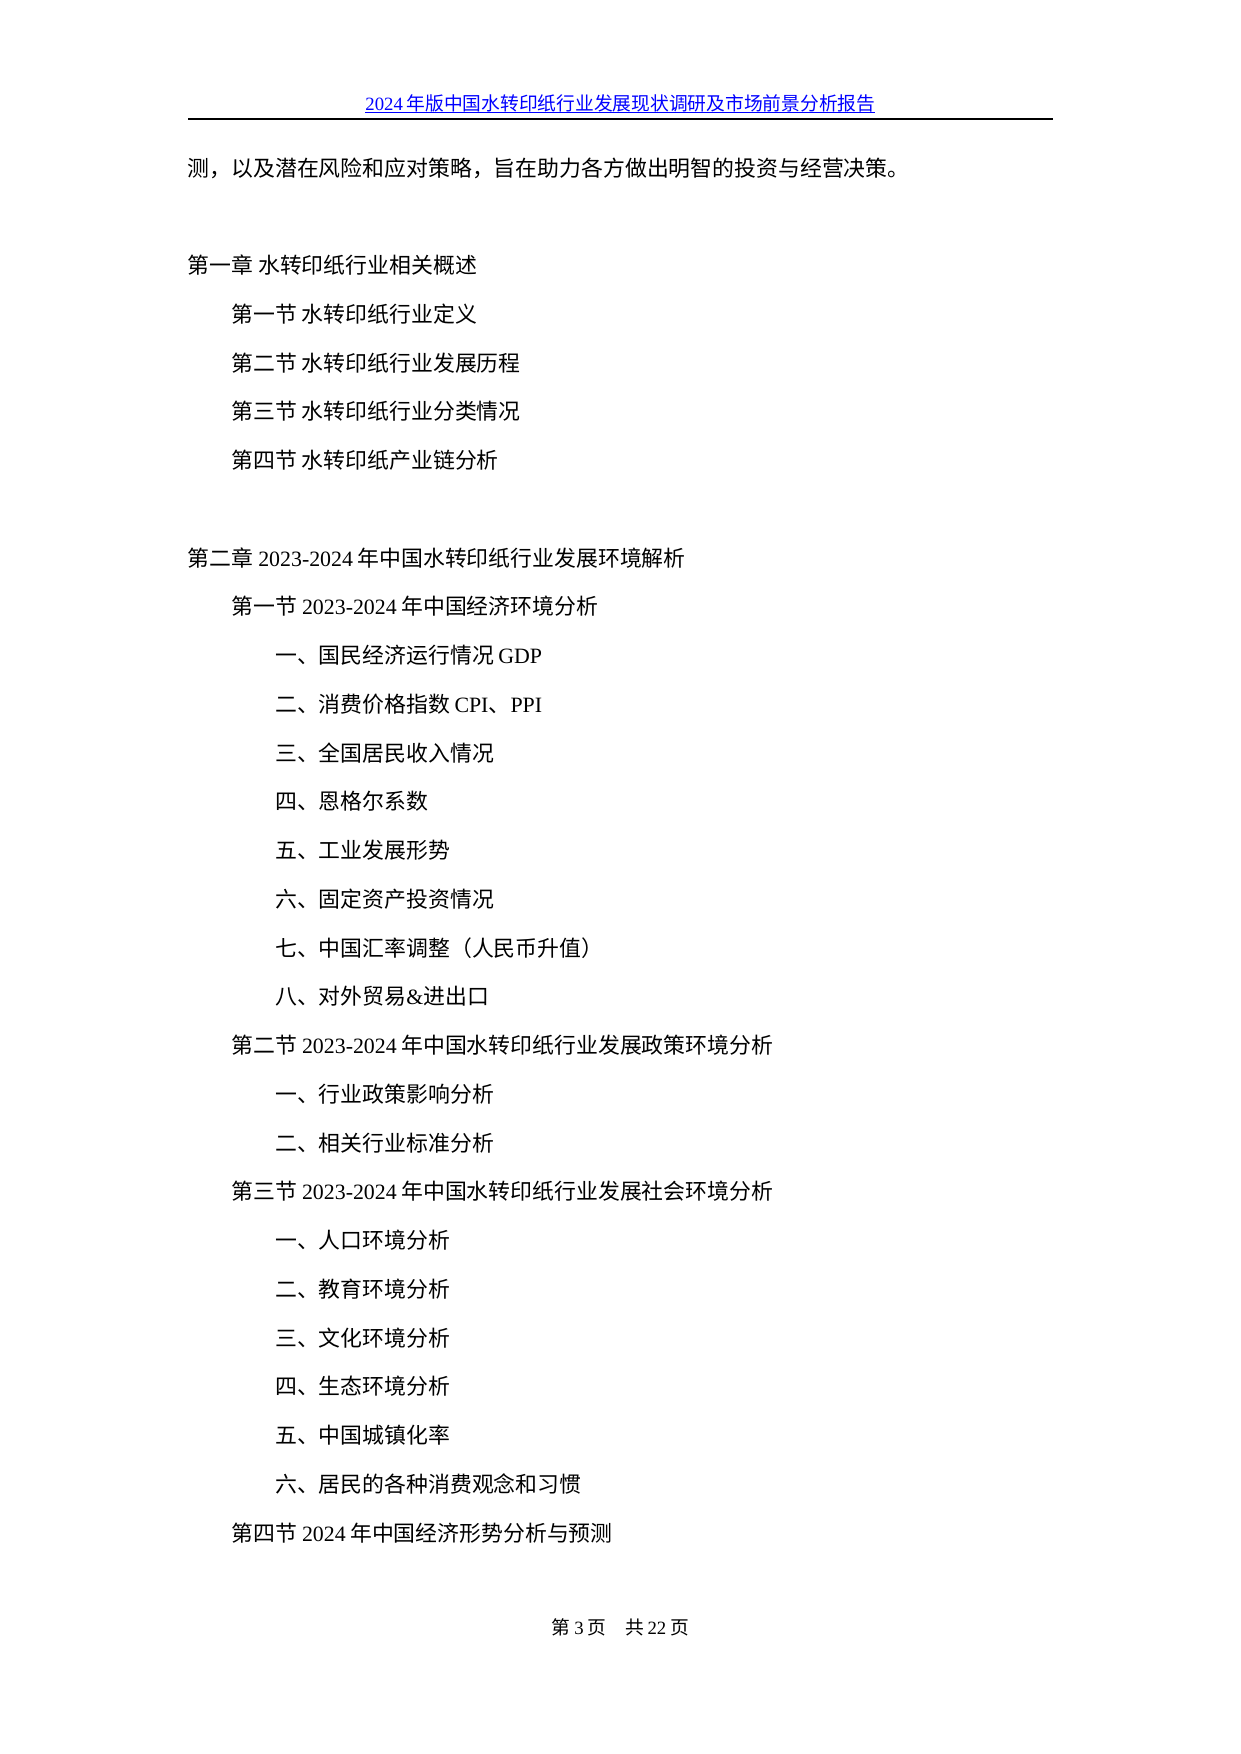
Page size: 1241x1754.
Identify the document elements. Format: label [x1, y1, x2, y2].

text [187, 150, 1053, 1548]
